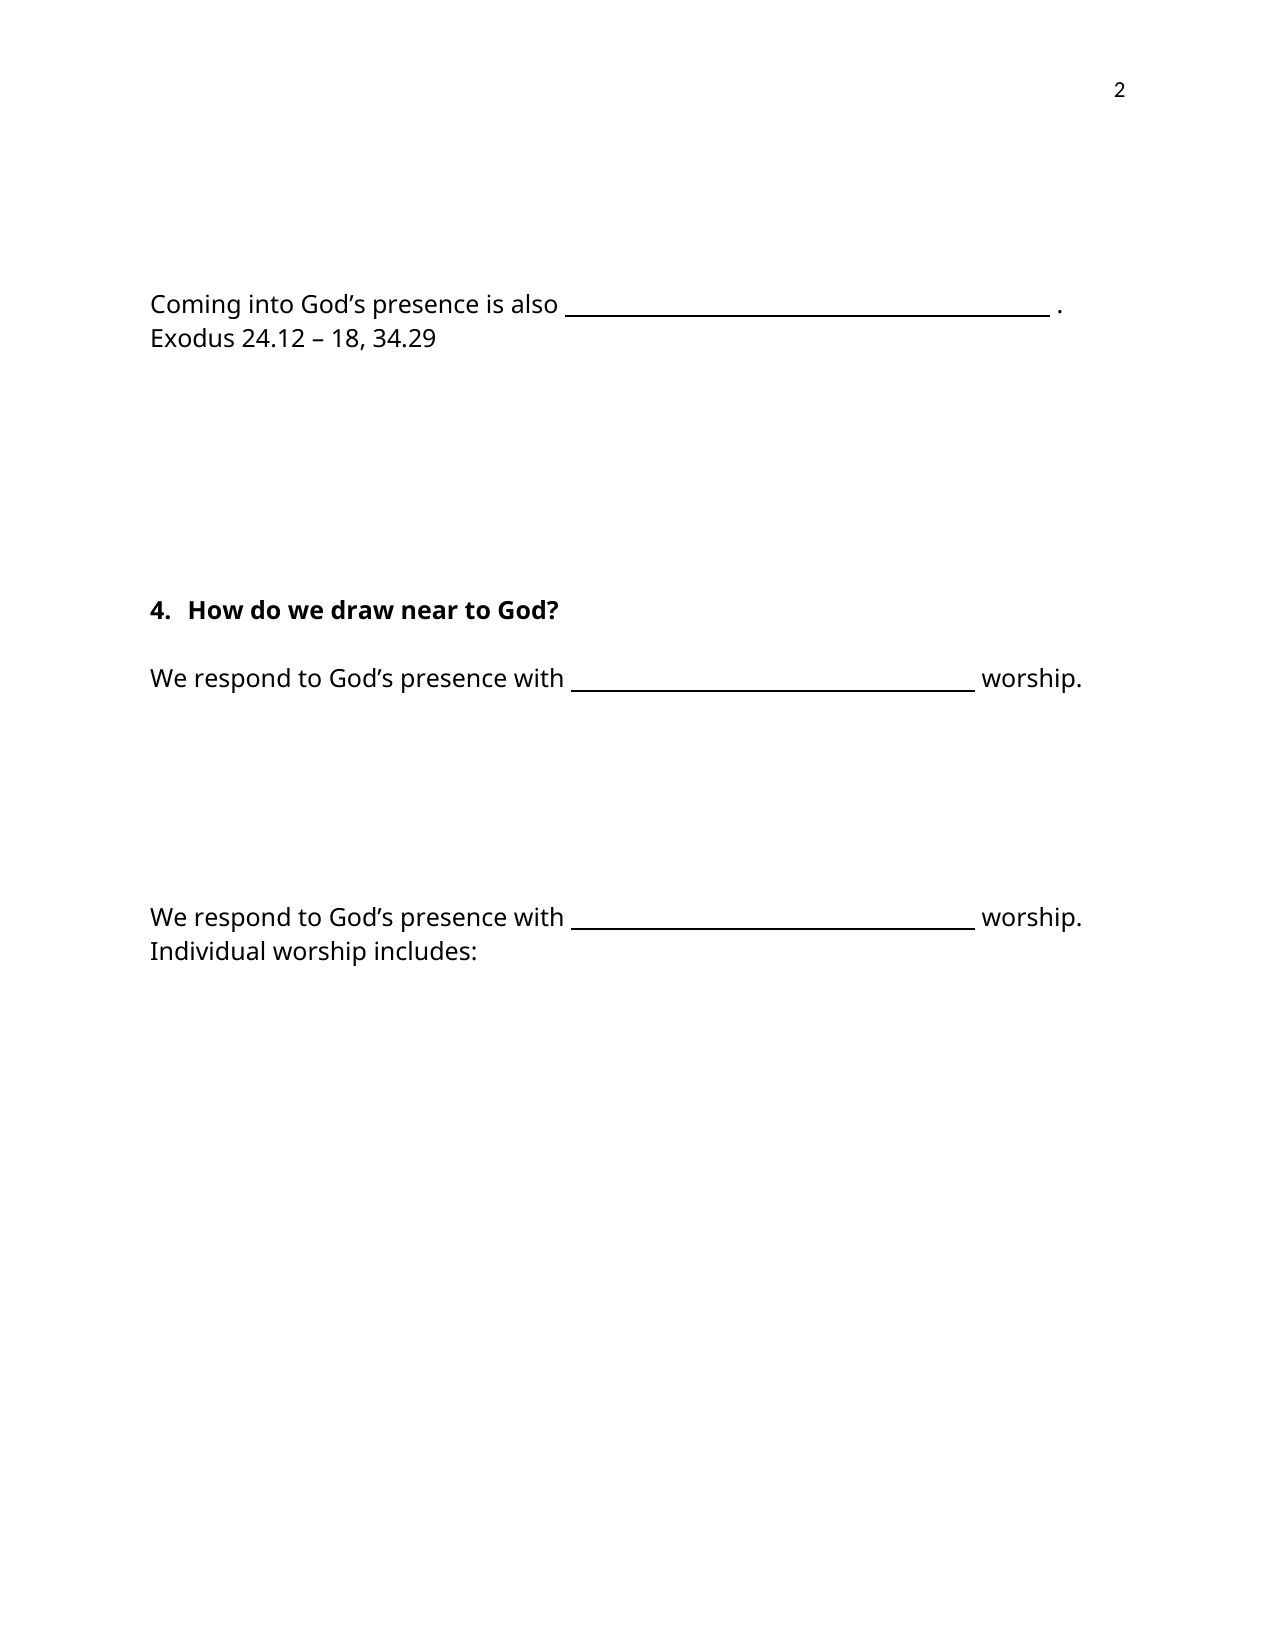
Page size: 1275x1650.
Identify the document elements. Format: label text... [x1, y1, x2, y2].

text Coming into God’s presence is also . Exodus 24.12 – 18, 34.29 [150, 286, 1125, 354]
text We respond to God’s presence with worship. Individual worship includes: [150, 899, 1125, 967]
text We respond to God’s presence with worship. [150, 661, 1125, 695]
list How do we draw near to God? [150, 593, 1125, 627]
